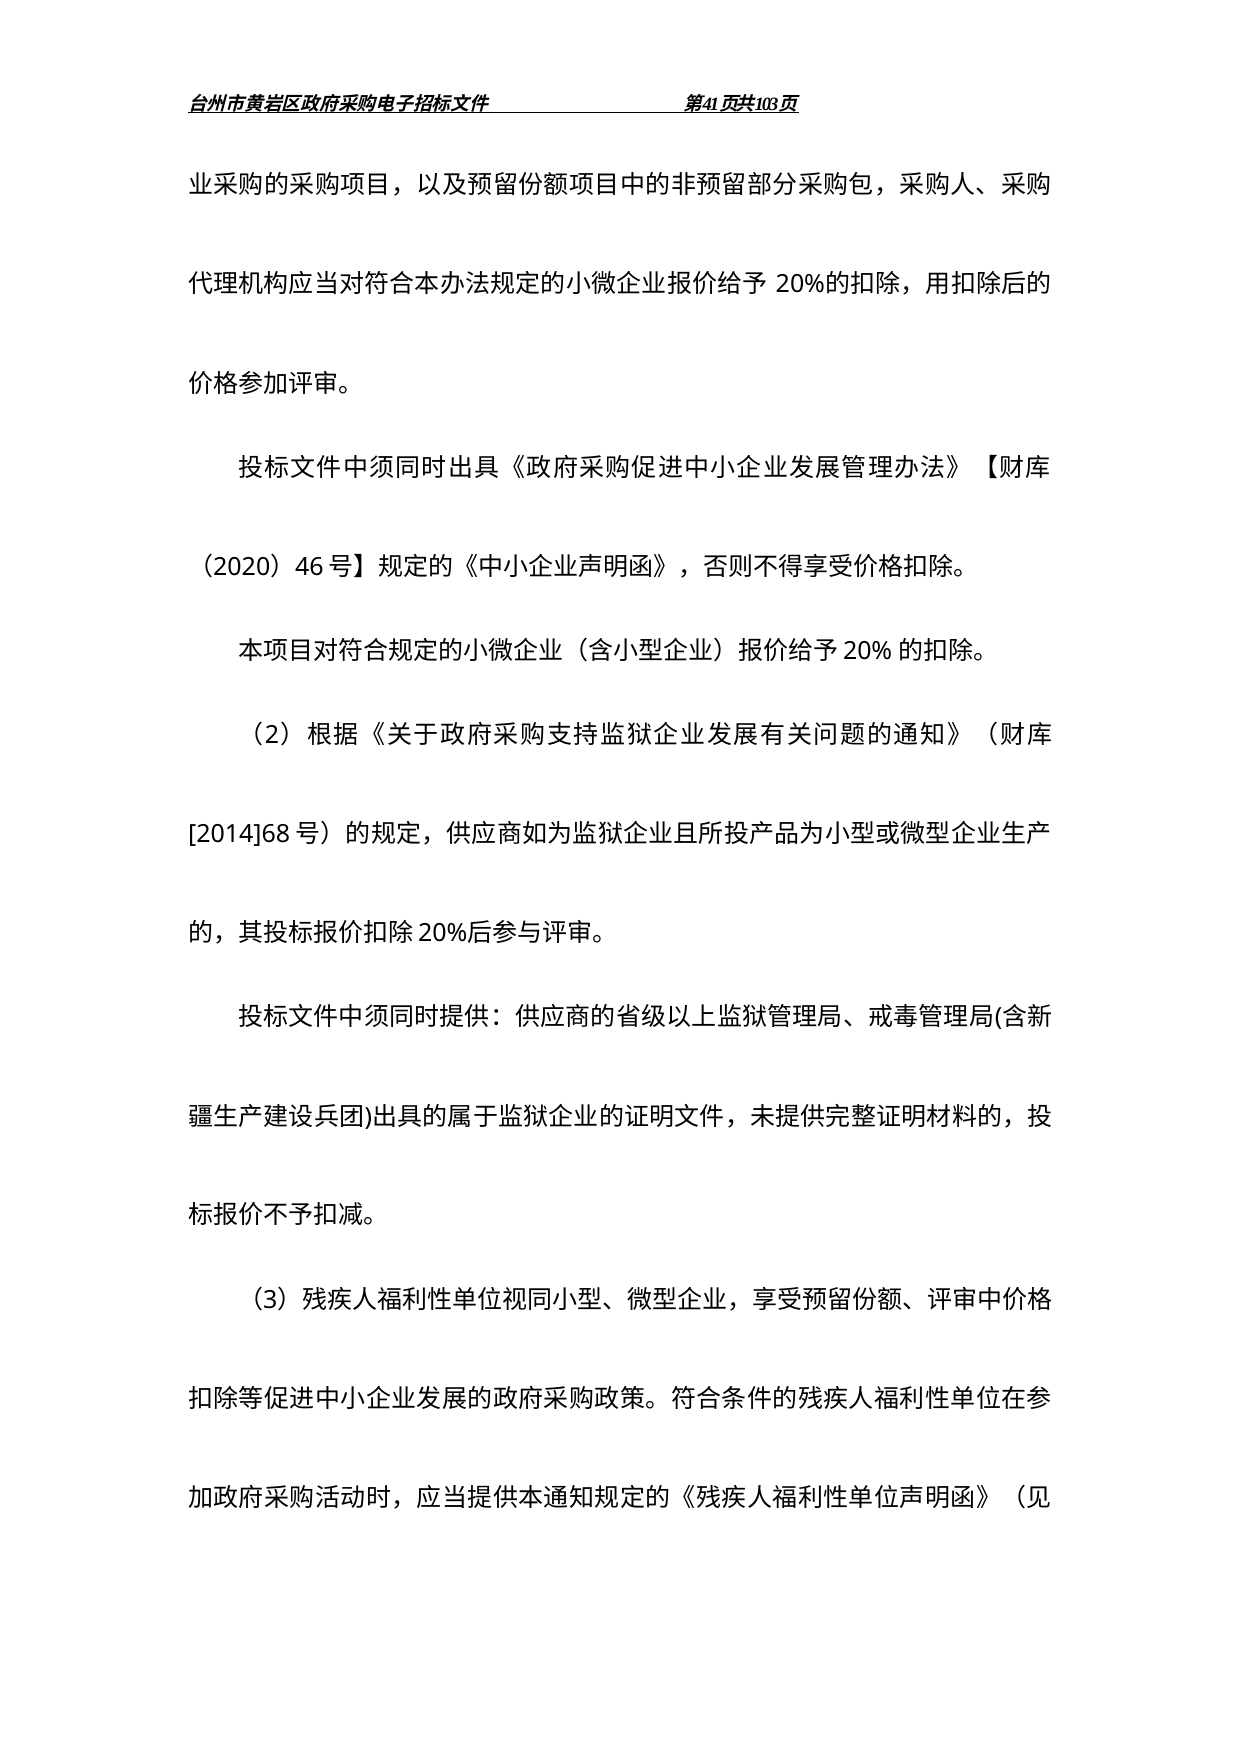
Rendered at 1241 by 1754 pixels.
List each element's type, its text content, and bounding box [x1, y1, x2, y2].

text 本项目对符合规定的小微企业（含小型企业）报价给予20% 的扣除。 [188, 616, 1052, 682]
text 投标文件中须同时提供：供应商的省级以上监狱管理局、戒毒管理局(含新疆生产建设兵团)出具的属于监狱企业的证明文件，未提供完整证明材料的，投标报价不予扣减。 [188, 982, 1052, 1246]
text （2）根据《关于政府采购支持监狱企业发展有关问题的通知》（财库[2014]68号）的规定，供应商如为监狱企业且所投产品为小型或微型企业生产的，其投标报价扣除20%后参与评审。 [188, 700, 1052, 964]
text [188, 1264, 1052, 1528]
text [188, 150, 1052, 414]
text 投标文件中须同时出具《政府采购促进中小企业发展管理办法》【财库（2020）46号】规定的《中小企业声明函》，否则不得享受价格扣除。 [188, 432, 1052, 597]
